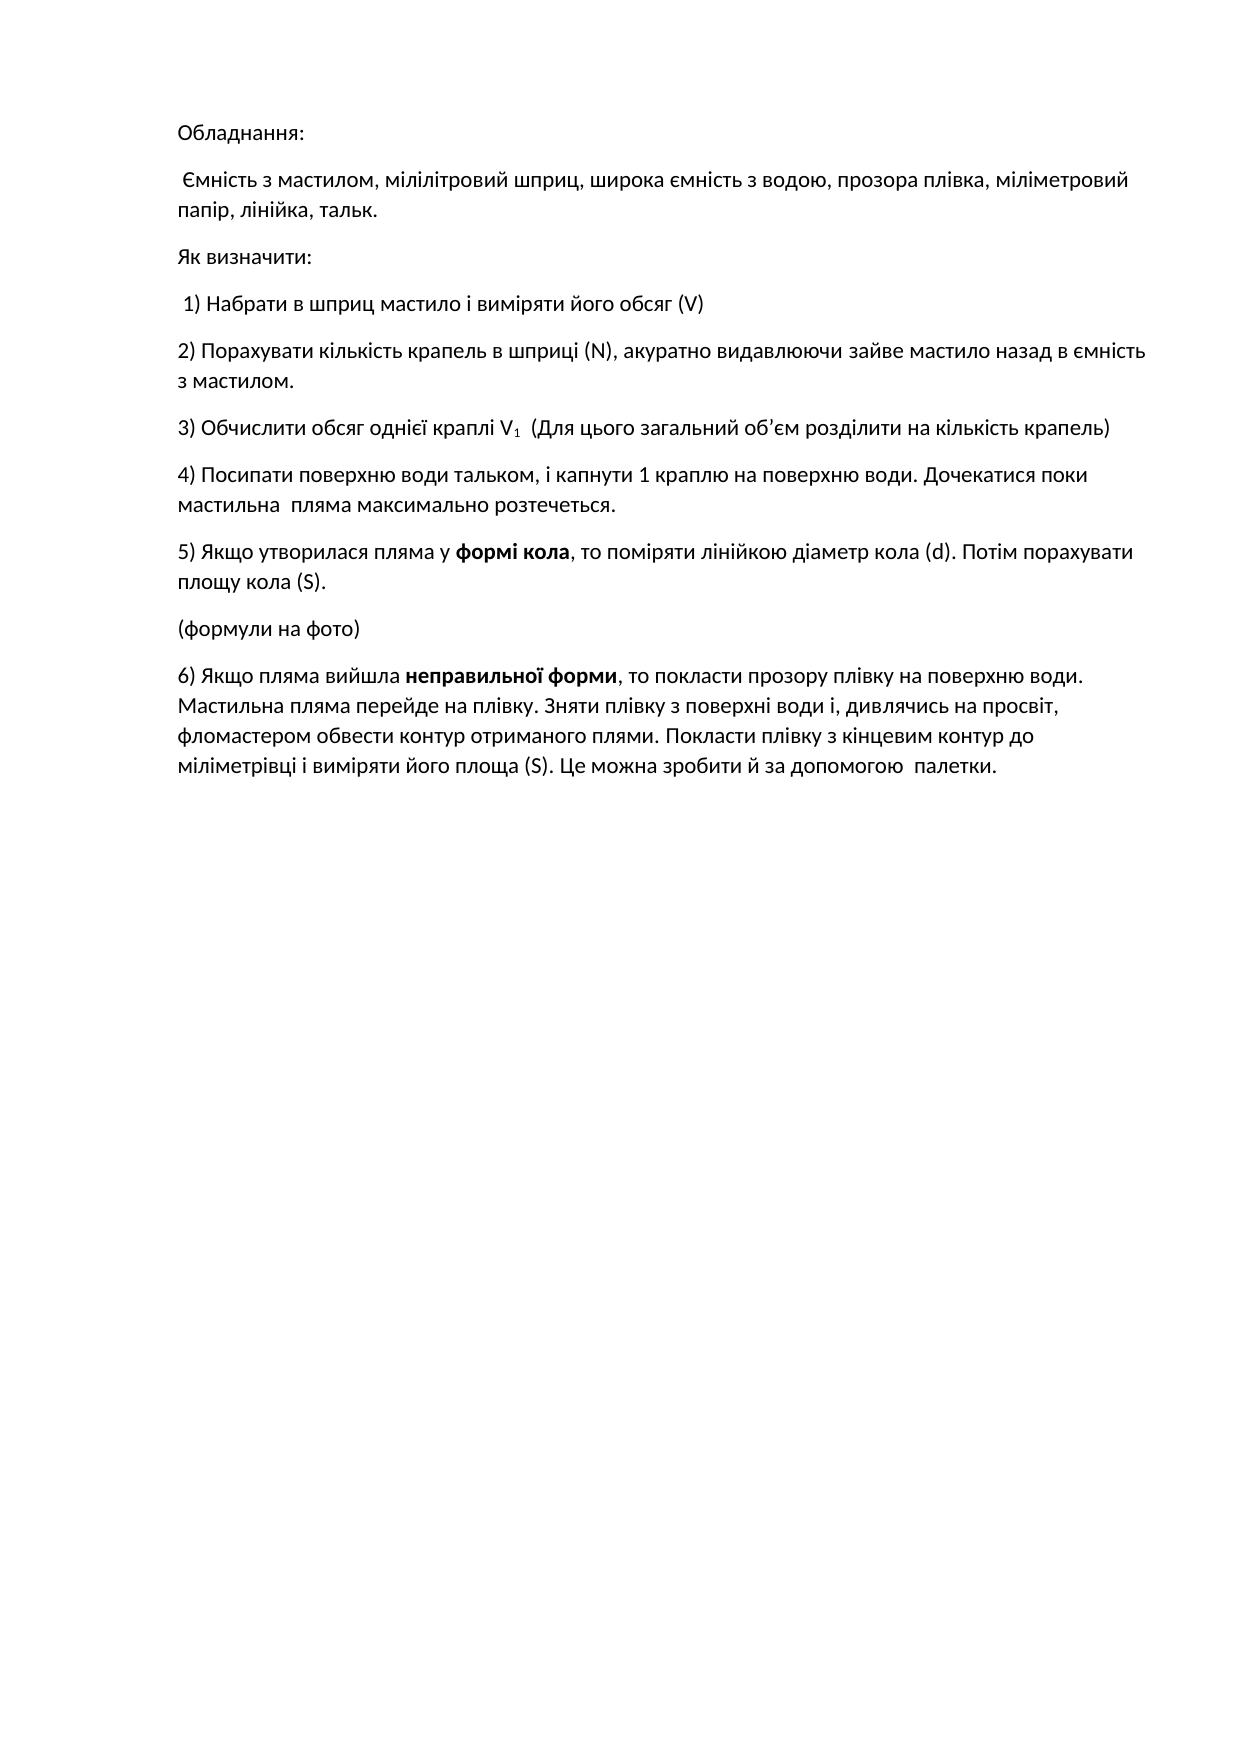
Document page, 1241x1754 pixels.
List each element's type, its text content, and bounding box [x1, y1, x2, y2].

text 2) Порахувати кількість крапель в шприці (N), акуратно видавлюючи зайве мастило назад в ємність з мастилом. [177, 336, 1152, 394]
text 4) Посипати поверхню води тальком, і капнути 1 краплю на поверхню води. Дочекатися поки мастильна пляма максимально розтечеться. [177, 460, 1152, 518]
text 1) Набрати в шприц мастило і виміряти його обсяг (V) [177, 289, 1152, 317]
text 6) Якщо пляма вийшла неправильної форми, то покласти прозору плівку на поверхню води. Мастильна пляма перейде на плівку. Зняти плівку з поверхні води і, дивлячись на просвіт, фломастером обвести контур отриманого плями. Покласти плівку з кінцевим контур до міліметрівці і виміряти його площа (S). Це можна зробити й за допомогою палетки. [177, 661, 1152, 779]
text 5) Якщо утворилася пляма у формі кола, то поміряти лінійкою діаметр кола (d). Потім порахувати площу кола (S). [177, 537, 1152, 595]
text 3) Обчислити обсяг однієї краплі V1 (Для цього загальний об’єм розділити на кількість крапель) [177, 413, 1152, 441]
text Ємність з мастилом, мілілітровий шприц, широка ємність з водою, прозора плівка, міліметровий папір, лінійка, тальк. [177, 165, 1152, 223]
text Обладнання: [177, 118, 1152, 146]
text (формули на фото) [177, 614, 1152, 642]
text Як визначити: [177, 242, 1152, 270]
